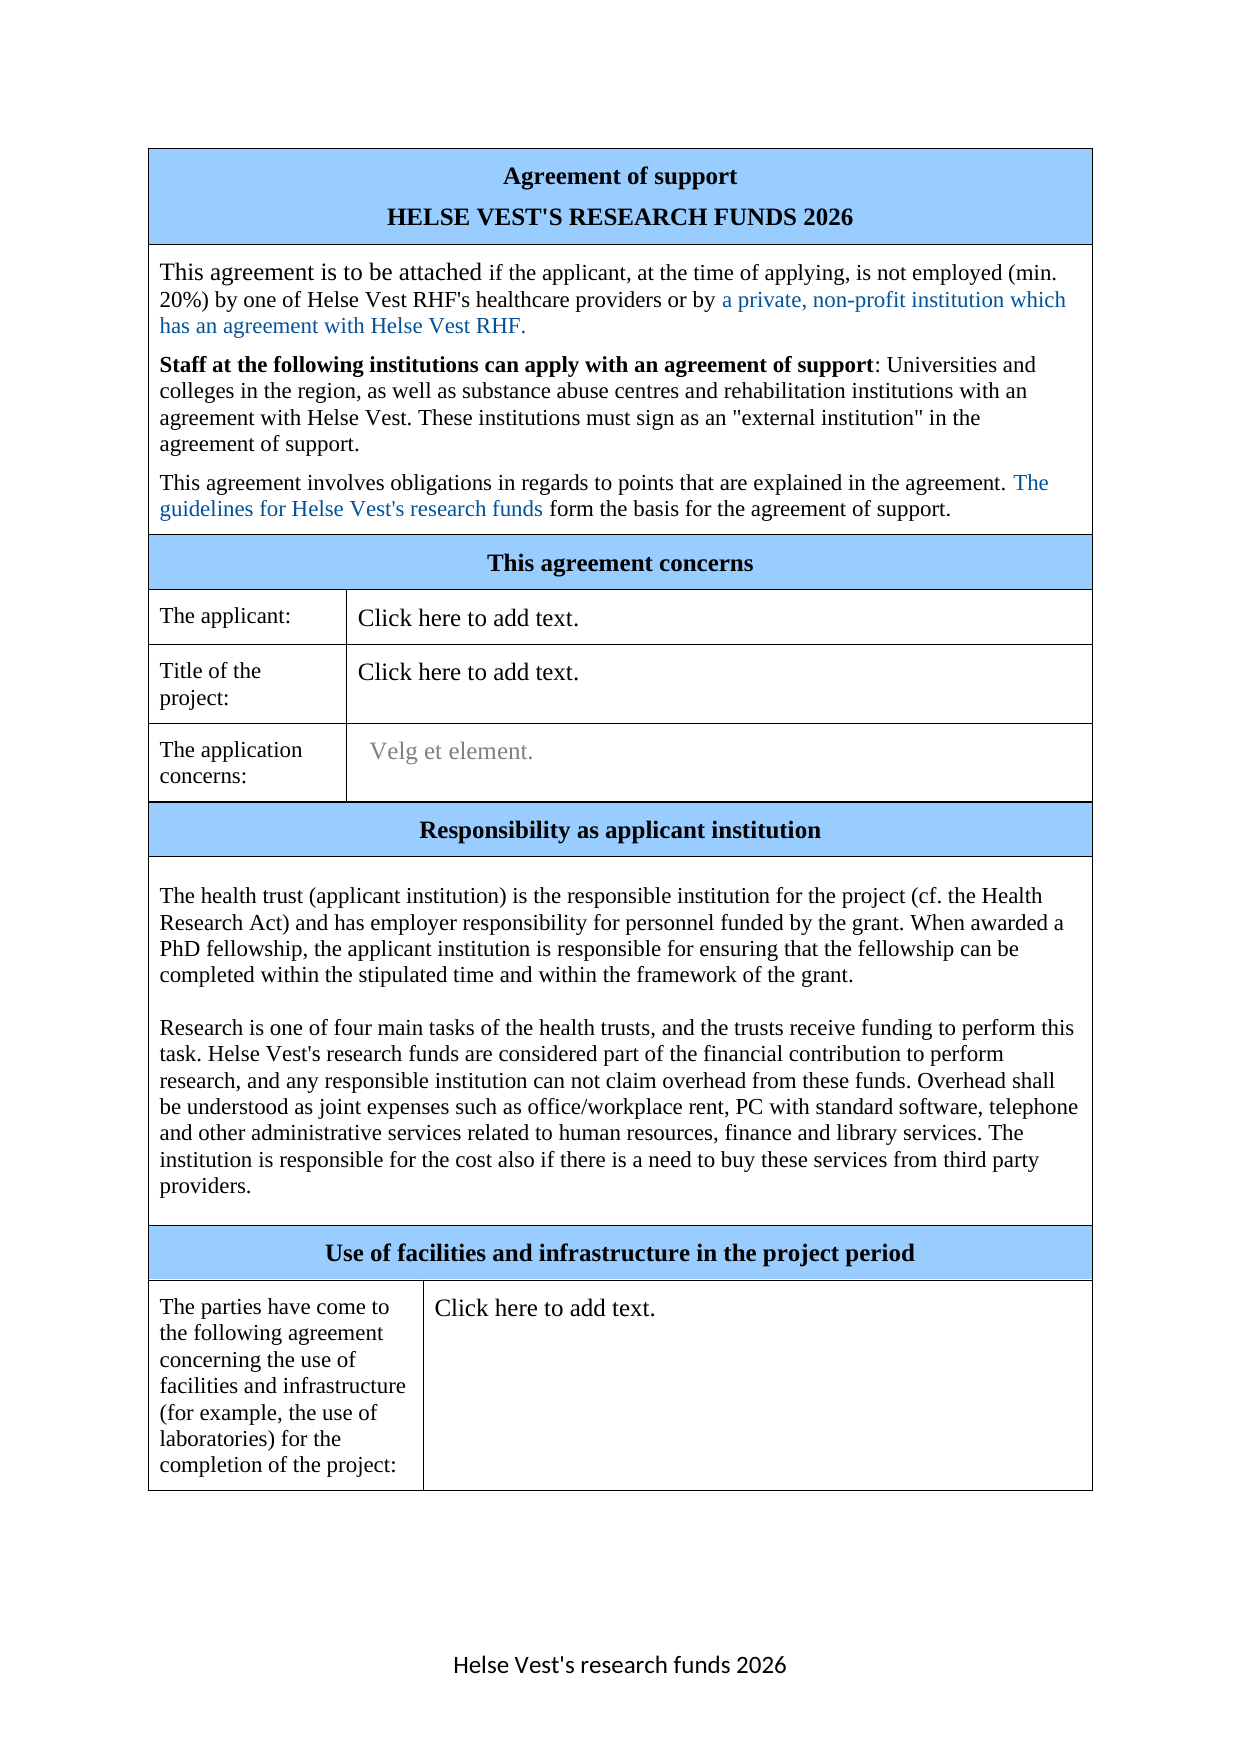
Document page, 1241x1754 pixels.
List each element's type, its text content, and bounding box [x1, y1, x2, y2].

table_cell The applicant: [149, 590, 346, 644]
table_cell Title of the project: [149, 645, 346, 723]
table_cell [347, 724, 1092, 801]
table_cell This agreement concerns [149, 535, 1092, 589]
table_cell Use of facilities and infrastructure in the project period [149, 1226, 1092, 1279]
table_cell Responsibility as applicant institution [149, 803, 1092, 856]
table_cell The application concerns: [149, 724, 346, 801]
table_header Agreement of support HELSE VEST'S RESEARCH FUNDS 2026 [149, 149, 1092, 244]
table_cell The parties have come to the following agreement concerning the use of facilities and infrastructure (for example, the use of laboratories) for the completion of the project: [149, 1281, 423, 1490]
table_cell This agreement is to be attached if the applicant, at the time of applying, is not employed (min. 20%) by one of Helse Vest RHF's healthcare providers or by a private, non-profit institution which has an agreement with Helse Vest RHF. Staff at the following institutions can apply with an agreement of support: Universities and colleges in the region, as well as substance abuse centres and rehabilitation institutions with an agreement with Helse Vest. These institutions must sign as an "external institution" in the agreement of support. This agreement involves obligations in regards to points that are explained in the agreement. The guidelines for Helse Vest's research funds form the basis for the agreement of support. [149, 245, 1092, 534]
table_cell The health trust (applicant institution) is the responsible institution for the project (cf. the Health Research Act) and has employer responsibility for personnel funded by the grant. When awarded a PhD fellowship, the applicant institution is responsible for ensuring that the fellowship can be completed within the stipulated time and within the framework of the grant. Research is one of four main tasks of the health trusts, and the trusts receive funding to perform this task. Helse Vest's research funds are considered part of the financial contribution to perform research, and any responsible institution can not claim overhead from these funds. Overhead shall be understood as joint expenses such as office/workplace rent, PC with standard software, telephone and other administrative services related to human resources, finance and library services. The institution is responsible for the cost also if there is a need to buy these services from third party providers. [149, 857, 1092, 1225]
